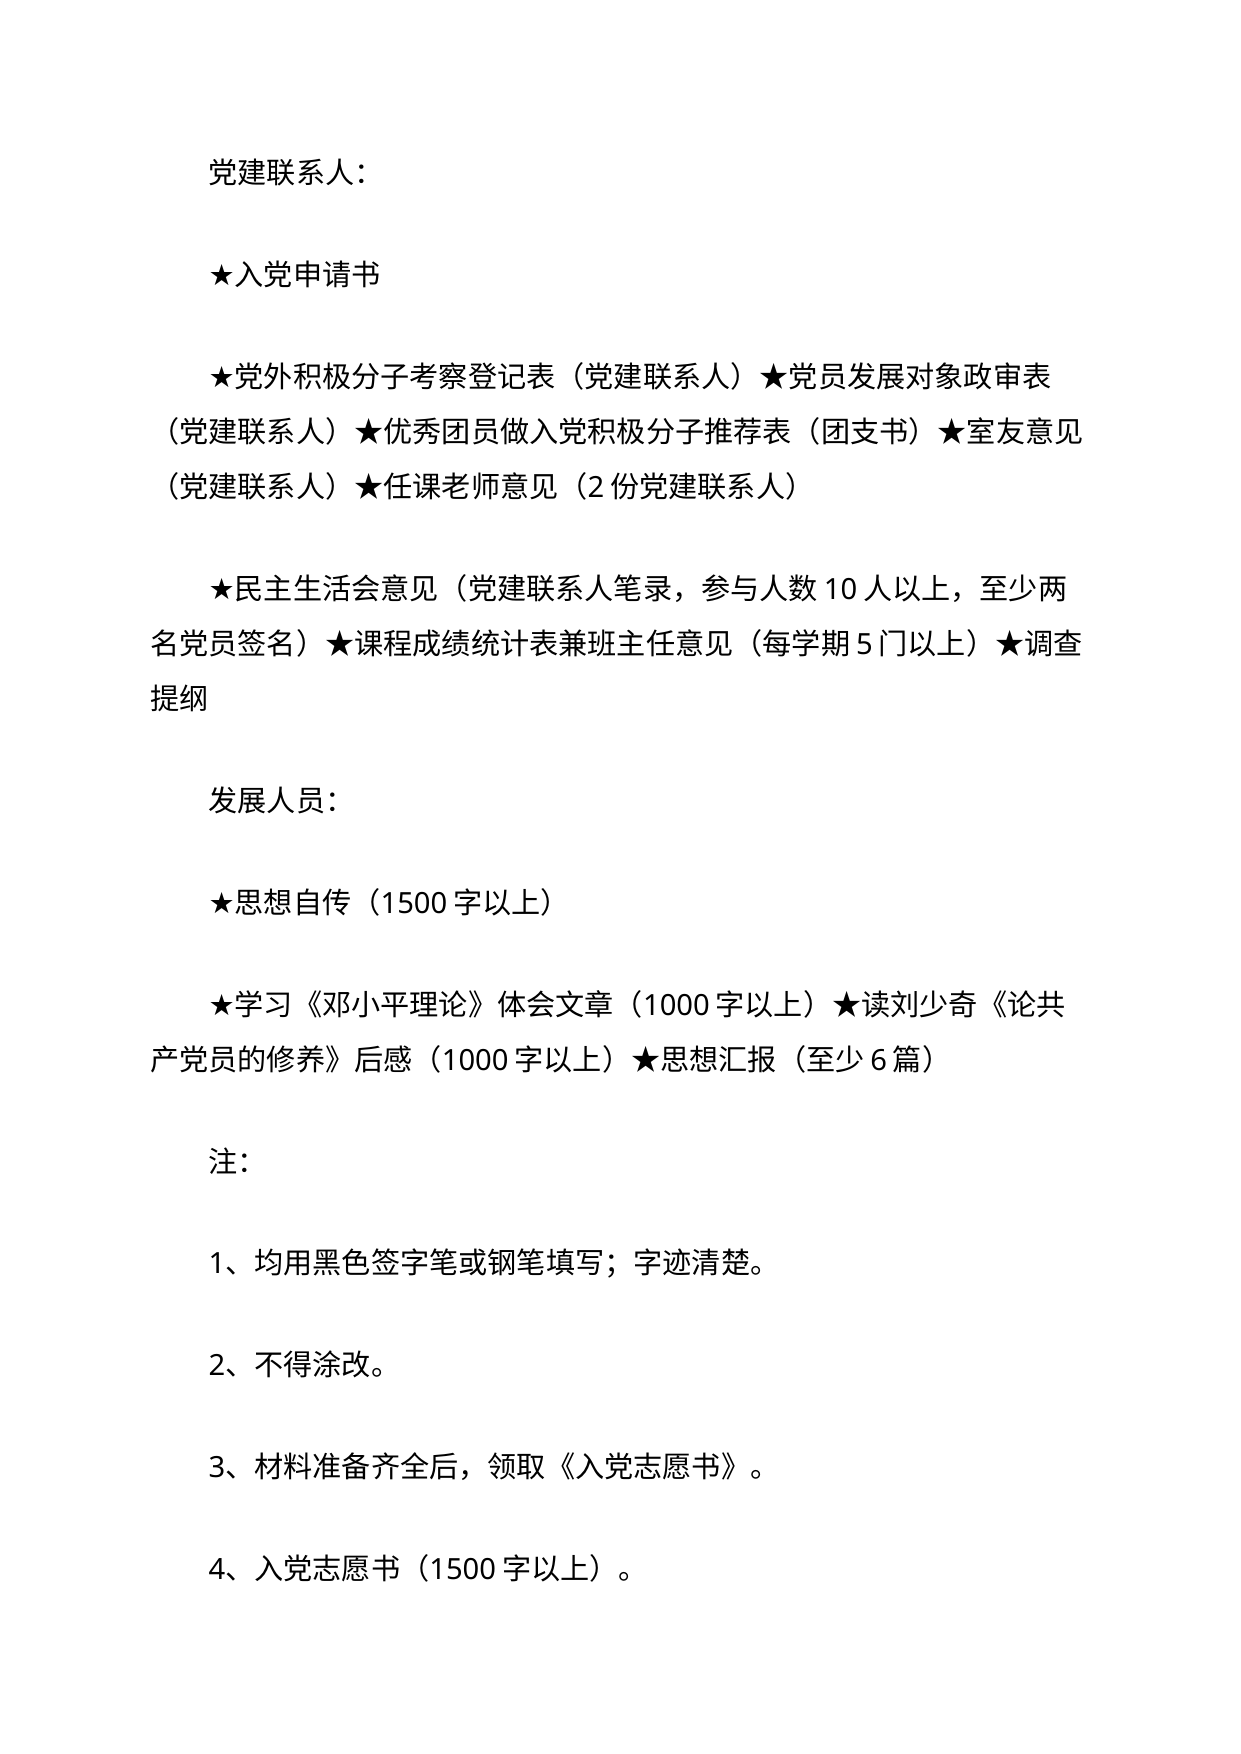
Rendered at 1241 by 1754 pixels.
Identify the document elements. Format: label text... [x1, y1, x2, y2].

text 发展人员： [150, 777, 1090, 820]
text 1、均用黑色签字笔或钢笔填写；字迹清楚。 [150, 1240, 1090, 1282]
text ★思想自传（1500字以上） [150, 879, 1090, 922]
text ★民主生活会意见（党建联系人笔录，参与人数10人以上，至少两名党员签名）★课程成绩统计表兼班主任意见（每学期5门以上）★调查提纲 [150, 566, 1090, 718]
text ★入党申请书 [150, 252, 1090, 294]
text 注： [150, 1138, 1090, 1180]
text ★党外积极分子考察登记表（党建联系人）★党员发展对象政审表（党建联系人）★优秀团员做入党积极分子推荐表（团支书）★室友意见（党建联系人）★任课老师意见（2份党建联系人） [150, 354, 1090, 506]
text ★学习《邓小平理论》体会文章（1000字以上）★读刘少奇《论共产党员的修养》后感（1000字以上）★思想汇报（至少6篇） [150, 981, 1090, 1078]
text 3、材料准备齐全后，领取《入党志愿书》。 [150, 1444, 1090, 1486]
text 党建联系人： [150, 150, 1090, 192]
text 4、入党志愿书（1500字以上）。 [150, 1546, 1090, 1588]
text 2、不得涂改。 [150, 1342, 1090, 1384]
